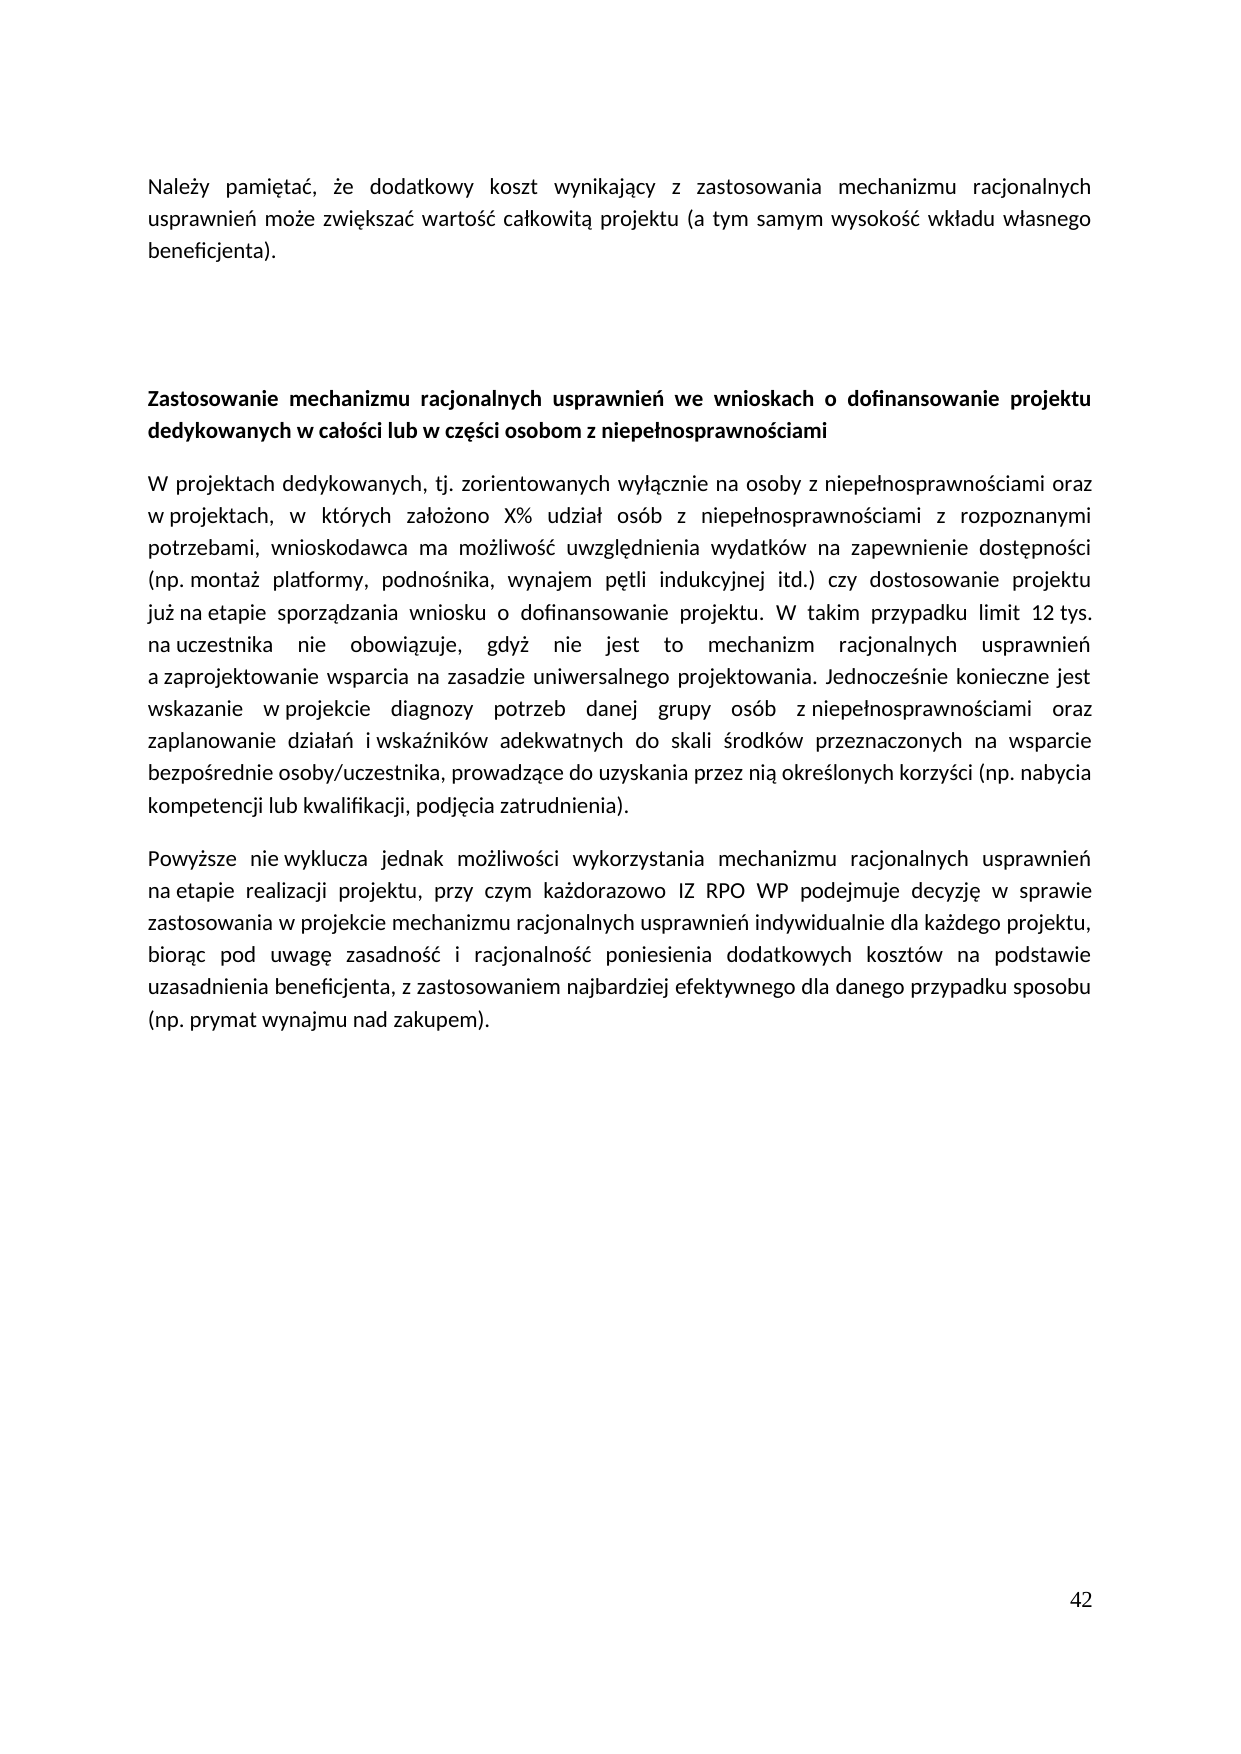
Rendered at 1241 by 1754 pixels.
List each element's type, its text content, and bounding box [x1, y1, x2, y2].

text Należy pamiętać, że dodatkowy koszt wynikający z zastosowania mechanizmu racjonalnych usprawnień może zwiększać wartość całkowitą projektu (a tym samym wysokość wkładu własnego beneficjenta). [148, 172, 1093, 359]
text W projektach dedykowanych, tj. zorientowanych wyłącznie na osoby z niepełnosprawnościami oraz w projektach, w których założono X% udział osób z niepełnosprawnościami z rozpoznanymi potrzebami, wnioskodawca ma możliwość uwzględnienia wydatków na zapewnienie dostępności (np. montaż platformy, podnośnika, wynajem pętli indukcyjnej itd.) czy dostosowanie projektu już na etapie sporządzania wniosku o dofinansowanie projektu. W takim przypadku limit 12 tys. na uczestnika nie obowiązuje, gdyż nie jest to mechanizm racjonalnych usprawnień a zaprojektowanie wsparcia na zasadzie uniwersalnego projektowania. Jednocześnie konieczne jest wskazanie w projekcie diagnozy potrzeb danej grupy osób z niepełnosprawnościami oraz zaplanowanie działań i wskaźników adekwatnych do skali środków przeznaczonych na wsparcie bezpośrednie osoby/uczestnika, prowadzące do uzyskania przez nią określonych korzyści (np. nabycia kompetencji lub kwalifikacji, podjęcia zatrudnienia). [148, 469, 1093, 819]
text Powyższe nie wyklucza jednak możliwości wykorzystania mechanizmu racjonalnych usprawnień na etapie realizacji projektu, przy czym każdorazowo IZ RPO WP podejmuje decyzję w sprawie zastosowania w projekcie mechanizmu racjonalnych usprawnień indywidualnie dla każdego projektu, biorąc pod uwagę zasadność i racjonalność poniesienia dodatkowych kosztów na podstawie uzasadnienia beneficjenta, z zastosowaniem najbardziej efektywnego dla danego przypadku sposobu (np. prymat wynajmu nad zakupem). [148, 844, 1093, 1033]
text Zastosowanie mechanizmu racjonalnych usprawnień we wnioskach o dofinansowanie projektu dedykowanych w całości lub w części osobom z niepełnosprawnościami [148, 384, 1093, 444]
